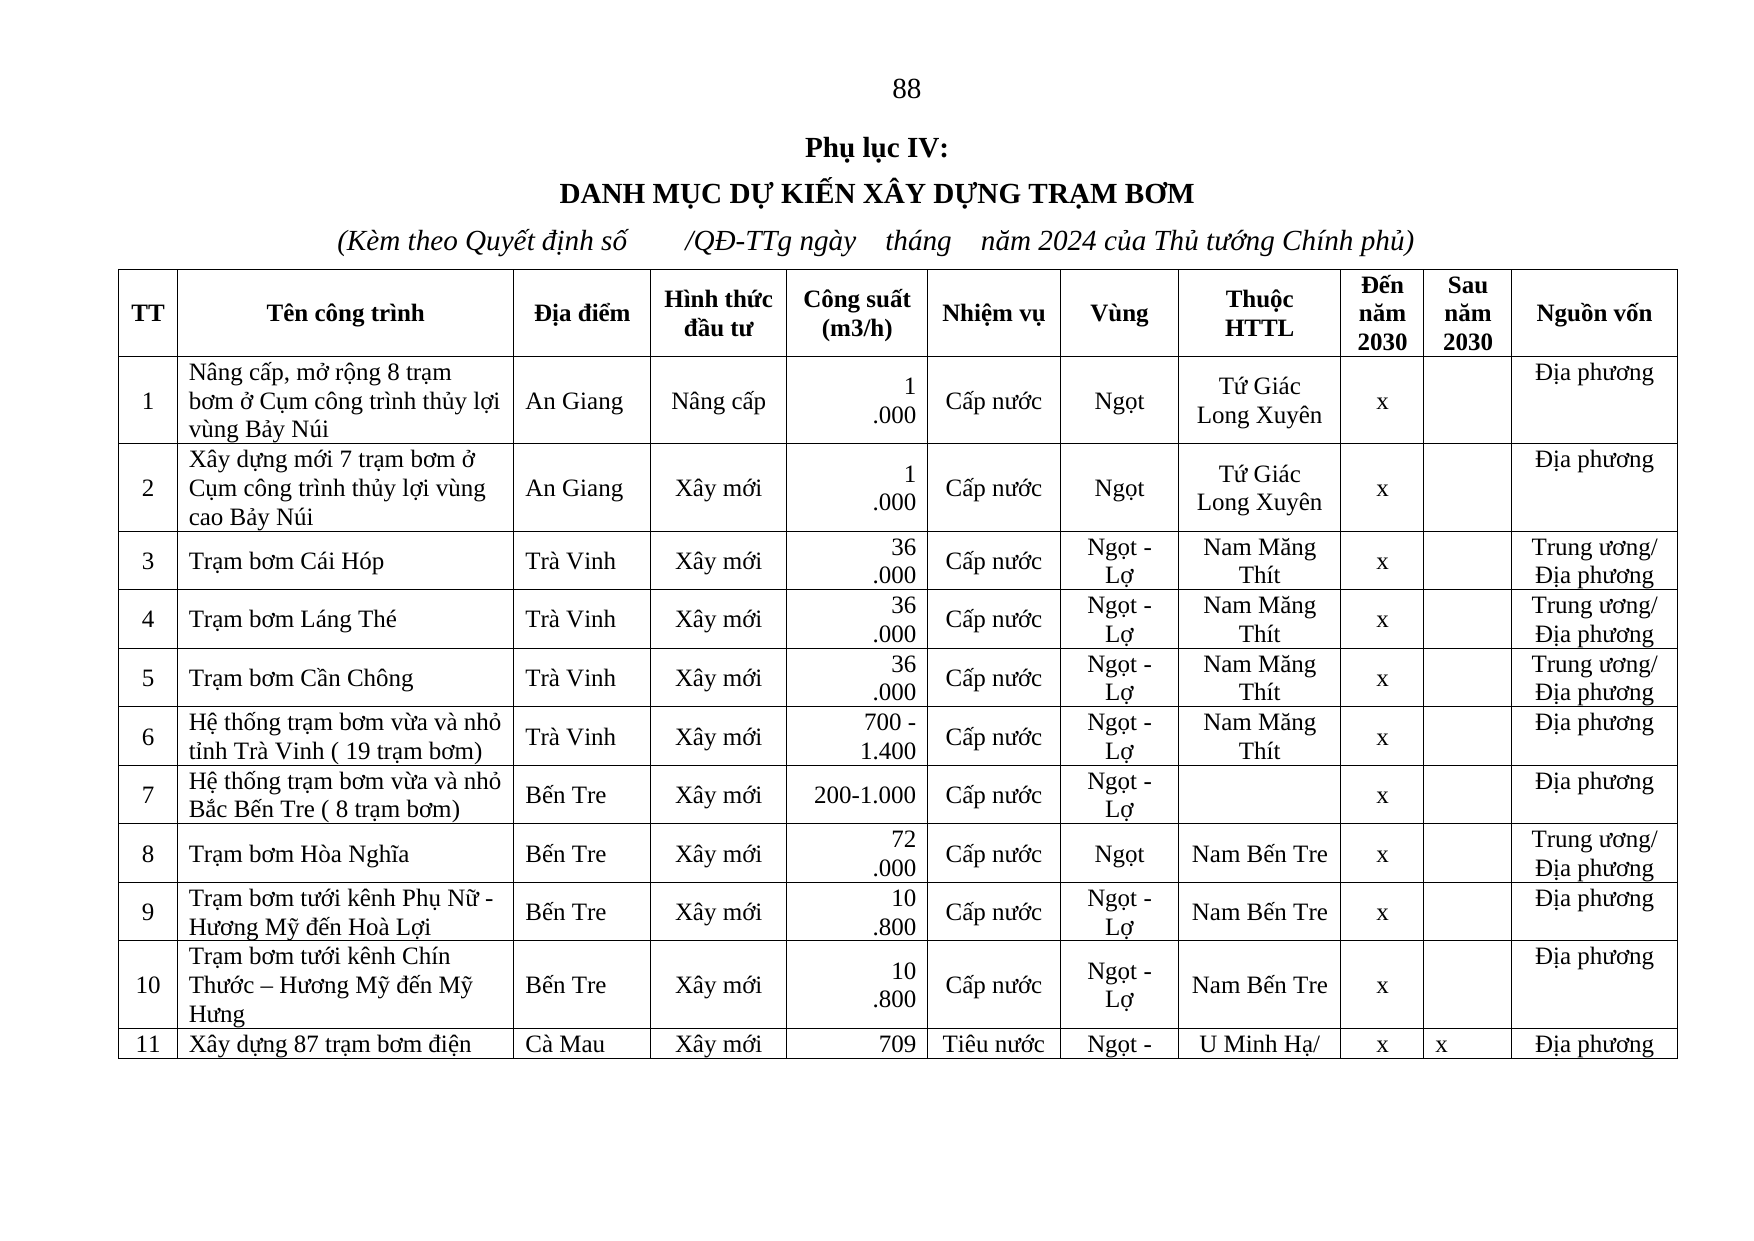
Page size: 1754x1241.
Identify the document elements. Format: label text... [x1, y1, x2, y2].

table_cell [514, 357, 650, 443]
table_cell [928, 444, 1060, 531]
text Phụ lục IV: [118, 131, 1636, 164]
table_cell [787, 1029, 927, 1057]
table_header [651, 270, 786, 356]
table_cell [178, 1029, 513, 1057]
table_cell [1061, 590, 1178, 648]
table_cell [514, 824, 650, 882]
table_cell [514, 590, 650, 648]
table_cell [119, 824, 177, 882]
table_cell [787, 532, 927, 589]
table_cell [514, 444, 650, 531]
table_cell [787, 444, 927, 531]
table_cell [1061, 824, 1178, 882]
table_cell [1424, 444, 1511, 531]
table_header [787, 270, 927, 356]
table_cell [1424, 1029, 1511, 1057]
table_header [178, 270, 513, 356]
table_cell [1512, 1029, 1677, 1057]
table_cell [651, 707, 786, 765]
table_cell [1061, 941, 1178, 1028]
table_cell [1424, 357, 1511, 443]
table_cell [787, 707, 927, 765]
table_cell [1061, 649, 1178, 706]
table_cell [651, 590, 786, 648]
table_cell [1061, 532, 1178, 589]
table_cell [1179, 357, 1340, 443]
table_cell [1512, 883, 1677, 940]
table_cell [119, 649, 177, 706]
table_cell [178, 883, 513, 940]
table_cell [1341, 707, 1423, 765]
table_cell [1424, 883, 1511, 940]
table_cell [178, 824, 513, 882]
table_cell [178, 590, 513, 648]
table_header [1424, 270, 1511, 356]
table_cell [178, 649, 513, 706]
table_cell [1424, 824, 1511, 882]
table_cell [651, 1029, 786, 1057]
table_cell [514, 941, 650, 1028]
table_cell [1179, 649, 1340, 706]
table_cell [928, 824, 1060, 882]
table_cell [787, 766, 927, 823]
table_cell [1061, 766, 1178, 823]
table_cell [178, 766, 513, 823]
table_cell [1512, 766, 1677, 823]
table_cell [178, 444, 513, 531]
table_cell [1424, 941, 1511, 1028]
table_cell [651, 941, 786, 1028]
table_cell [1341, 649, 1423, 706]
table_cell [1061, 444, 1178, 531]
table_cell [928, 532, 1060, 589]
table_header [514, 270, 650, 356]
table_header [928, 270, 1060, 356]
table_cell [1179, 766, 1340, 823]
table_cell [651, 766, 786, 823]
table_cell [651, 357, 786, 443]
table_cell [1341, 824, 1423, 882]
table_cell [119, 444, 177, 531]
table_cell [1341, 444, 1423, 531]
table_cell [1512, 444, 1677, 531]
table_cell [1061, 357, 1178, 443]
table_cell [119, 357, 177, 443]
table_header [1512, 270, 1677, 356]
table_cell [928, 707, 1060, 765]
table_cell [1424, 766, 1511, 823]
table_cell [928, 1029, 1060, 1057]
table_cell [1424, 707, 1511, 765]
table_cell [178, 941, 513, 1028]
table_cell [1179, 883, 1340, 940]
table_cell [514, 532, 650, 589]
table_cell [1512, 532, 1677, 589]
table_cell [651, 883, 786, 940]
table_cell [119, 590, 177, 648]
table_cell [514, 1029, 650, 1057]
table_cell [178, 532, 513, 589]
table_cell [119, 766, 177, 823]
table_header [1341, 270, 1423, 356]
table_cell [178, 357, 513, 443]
text (Kèm theo Quyết định số /QĐ-TTg ngày tháng năm 2024 của Thủ tướng Chính phủ) [118, 223, 1636, 256]
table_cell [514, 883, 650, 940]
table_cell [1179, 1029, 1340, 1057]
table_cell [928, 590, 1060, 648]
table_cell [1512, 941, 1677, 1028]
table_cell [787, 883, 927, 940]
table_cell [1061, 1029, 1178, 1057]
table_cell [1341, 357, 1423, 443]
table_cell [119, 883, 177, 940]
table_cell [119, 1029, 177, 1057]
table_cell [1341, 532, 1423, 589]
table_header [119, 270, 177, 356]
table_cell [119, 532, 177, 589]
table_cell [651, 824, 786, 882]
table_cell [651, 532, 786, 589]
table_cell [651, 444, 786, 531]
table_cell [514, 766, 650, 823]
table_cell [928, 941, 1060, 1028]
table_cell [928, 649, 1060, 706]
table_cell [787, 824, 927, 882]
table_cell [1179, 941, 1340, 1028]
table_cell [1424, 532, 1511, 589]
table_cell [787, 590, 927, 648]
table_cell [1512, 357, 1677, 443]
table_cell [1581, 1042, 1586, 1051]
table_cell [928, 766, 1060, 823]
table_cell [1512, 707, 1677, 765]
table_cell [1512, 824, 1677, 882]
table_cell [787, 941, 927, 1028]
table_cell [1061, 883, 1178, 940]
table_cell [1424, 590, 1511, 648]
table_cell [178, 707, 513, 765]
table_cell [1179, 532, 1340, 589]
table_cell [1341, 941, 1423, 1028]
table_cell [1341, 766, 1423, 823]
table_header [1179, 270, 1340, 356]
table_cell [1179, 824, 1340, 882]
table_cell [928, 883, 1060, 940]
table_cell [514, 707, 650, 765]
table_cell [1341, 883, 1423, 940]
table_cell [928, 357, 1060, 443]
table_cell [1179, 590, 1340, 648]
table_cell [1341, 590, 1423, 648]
text DANH MỤC DỰ KIẾN XÂY DỰNG TRẠM BƠM [118, 177, 1636, 210]
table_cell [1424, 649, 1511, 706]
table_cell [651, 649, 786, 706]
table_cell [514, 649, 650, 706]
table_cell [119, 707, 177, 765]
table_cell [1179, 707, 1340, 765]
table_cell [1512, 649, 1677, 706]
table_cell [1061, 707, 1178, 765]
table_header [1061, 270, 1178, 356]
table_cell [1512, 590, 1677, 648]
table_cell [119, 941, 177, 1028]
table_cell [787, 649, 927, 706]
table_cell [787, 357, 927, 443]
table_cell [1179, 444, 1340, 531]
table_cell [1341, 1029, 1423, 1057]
